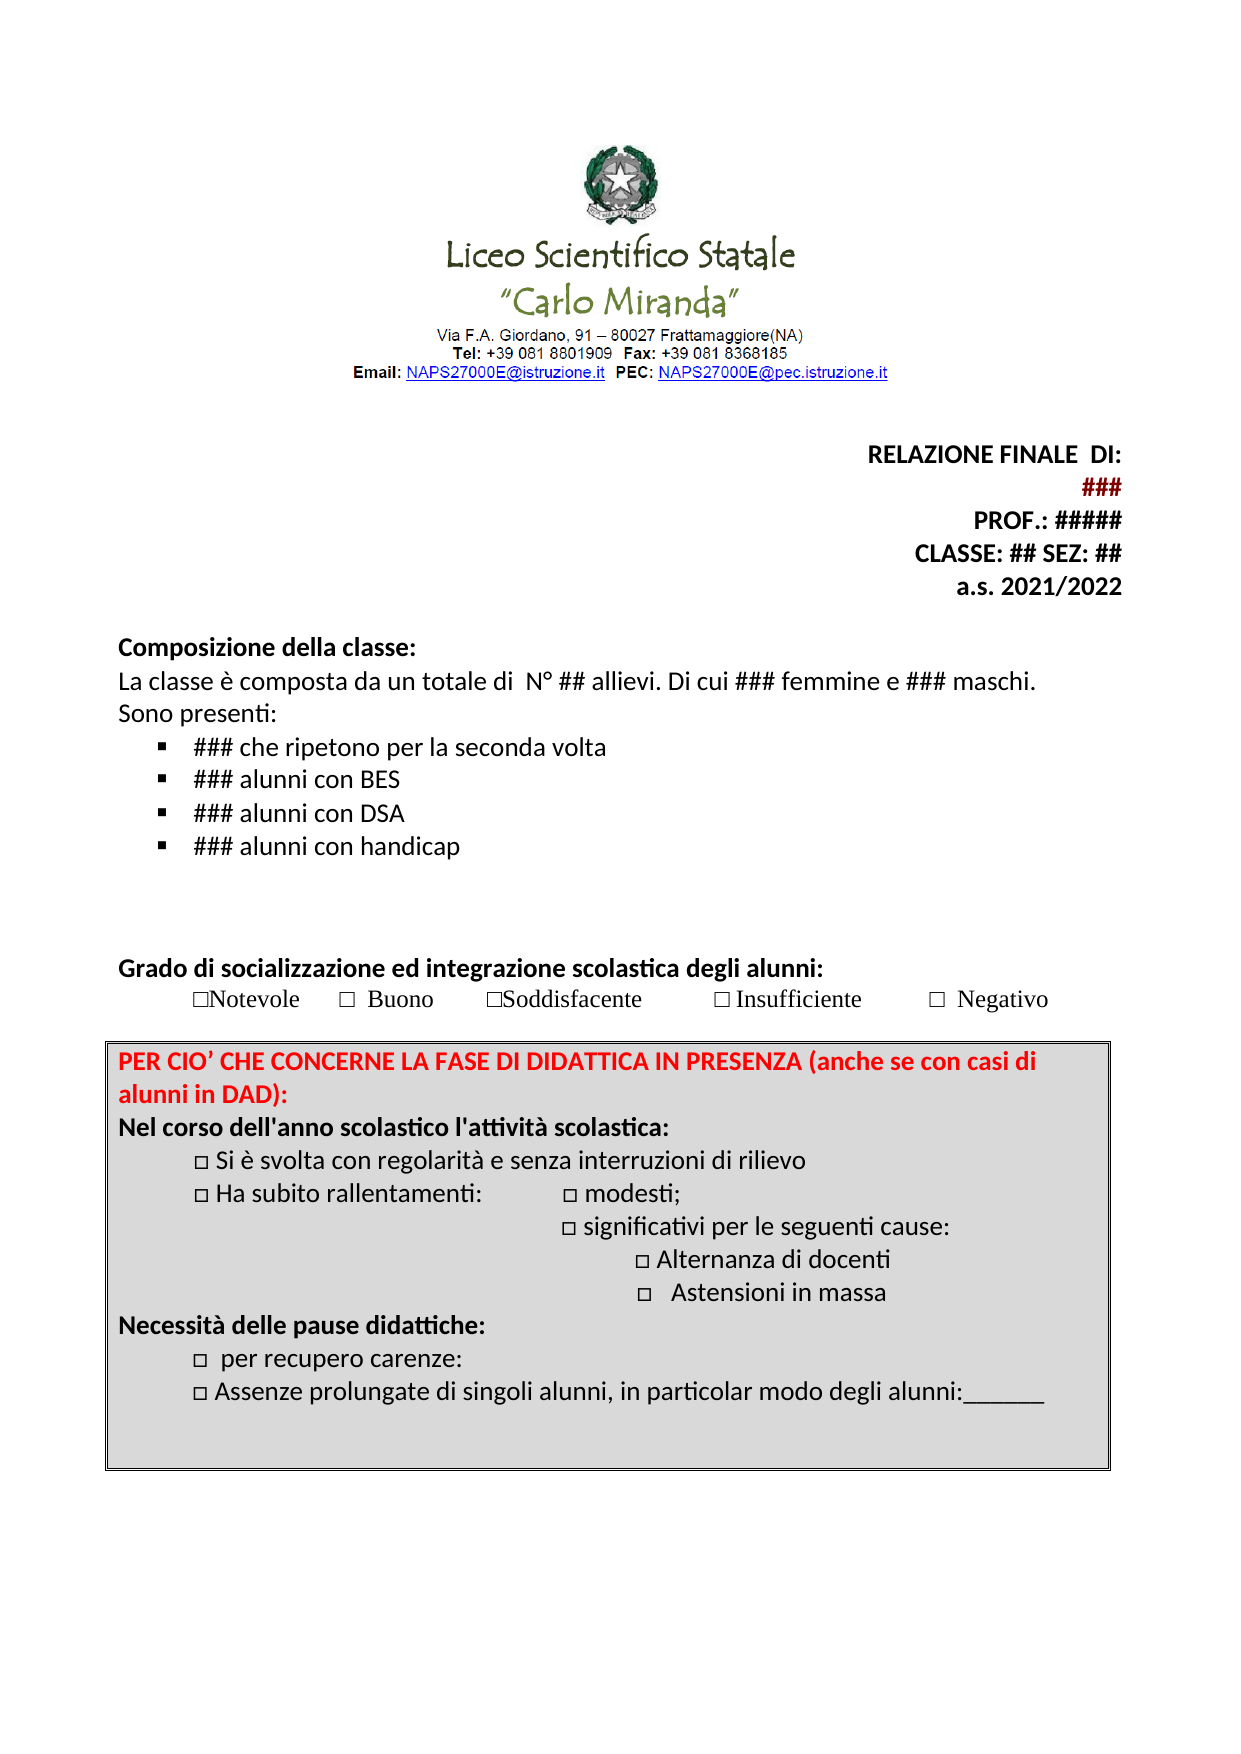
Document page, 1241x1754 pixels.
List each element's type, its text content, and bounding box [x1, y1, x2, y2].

text Composizione della classe: [118, 631, 1122, 664]
text PROF.: ##### [118, 503, 1122, 537]
text Grado di socializzazione ed integrazione scolastica degli alunni: [118, 951, 1122, 984]
text La classe è composta da un totale di N° ## allievi. Di cui ### femmine e ### maschi. [118, 664, 1122, 697]
text a.s. 2021/2022 [118, 569, 1122, 603]
list ### alunni con DSA [156, 796, 1122, 829]
list ### che ripetono per la seconda volta [156, 730, 1122, 763]
picture [118, 106, 1123, 405]
list ### alunni con BES [156, 763, 1122, 796]
text CLASSE: ## SEZ: ## [118, 537, 1122, 569]
list ### alunni con handicap [156, 829, 1122, 862]
text □Notevole □ Buono □Soddisfacente □ Insufficiente □ Negativo [193, 984, 1122, 1013]
text Sono presenti: [118, 697, 1122, 730]
text ### [118, 471, 1122, 503]
text RELAZIONE FINALE DI: [118, 437, 1122, 471]
table_header PER CIO’ CHE CONCERNE LA FASE DI DIDATTICA IN PRESENZA (anche se con casi di alunni in DAD): Nel corso dell'anno scolastico l'attività scolastica: □ Si è svolta con regolarità e senza interruzioni di rilievo □ Ha subito rallentamenti: □ modesti; □ significativi per le seguenti cause: □ Alternanza di docenti □ Astensioni in massa Necessità delle pause didattiche: □ per recupero carenze: □ Assenze prolungate di singoli alunni, in particolar modo degli alunni:______ [108, 1044, 1108, 1468]
